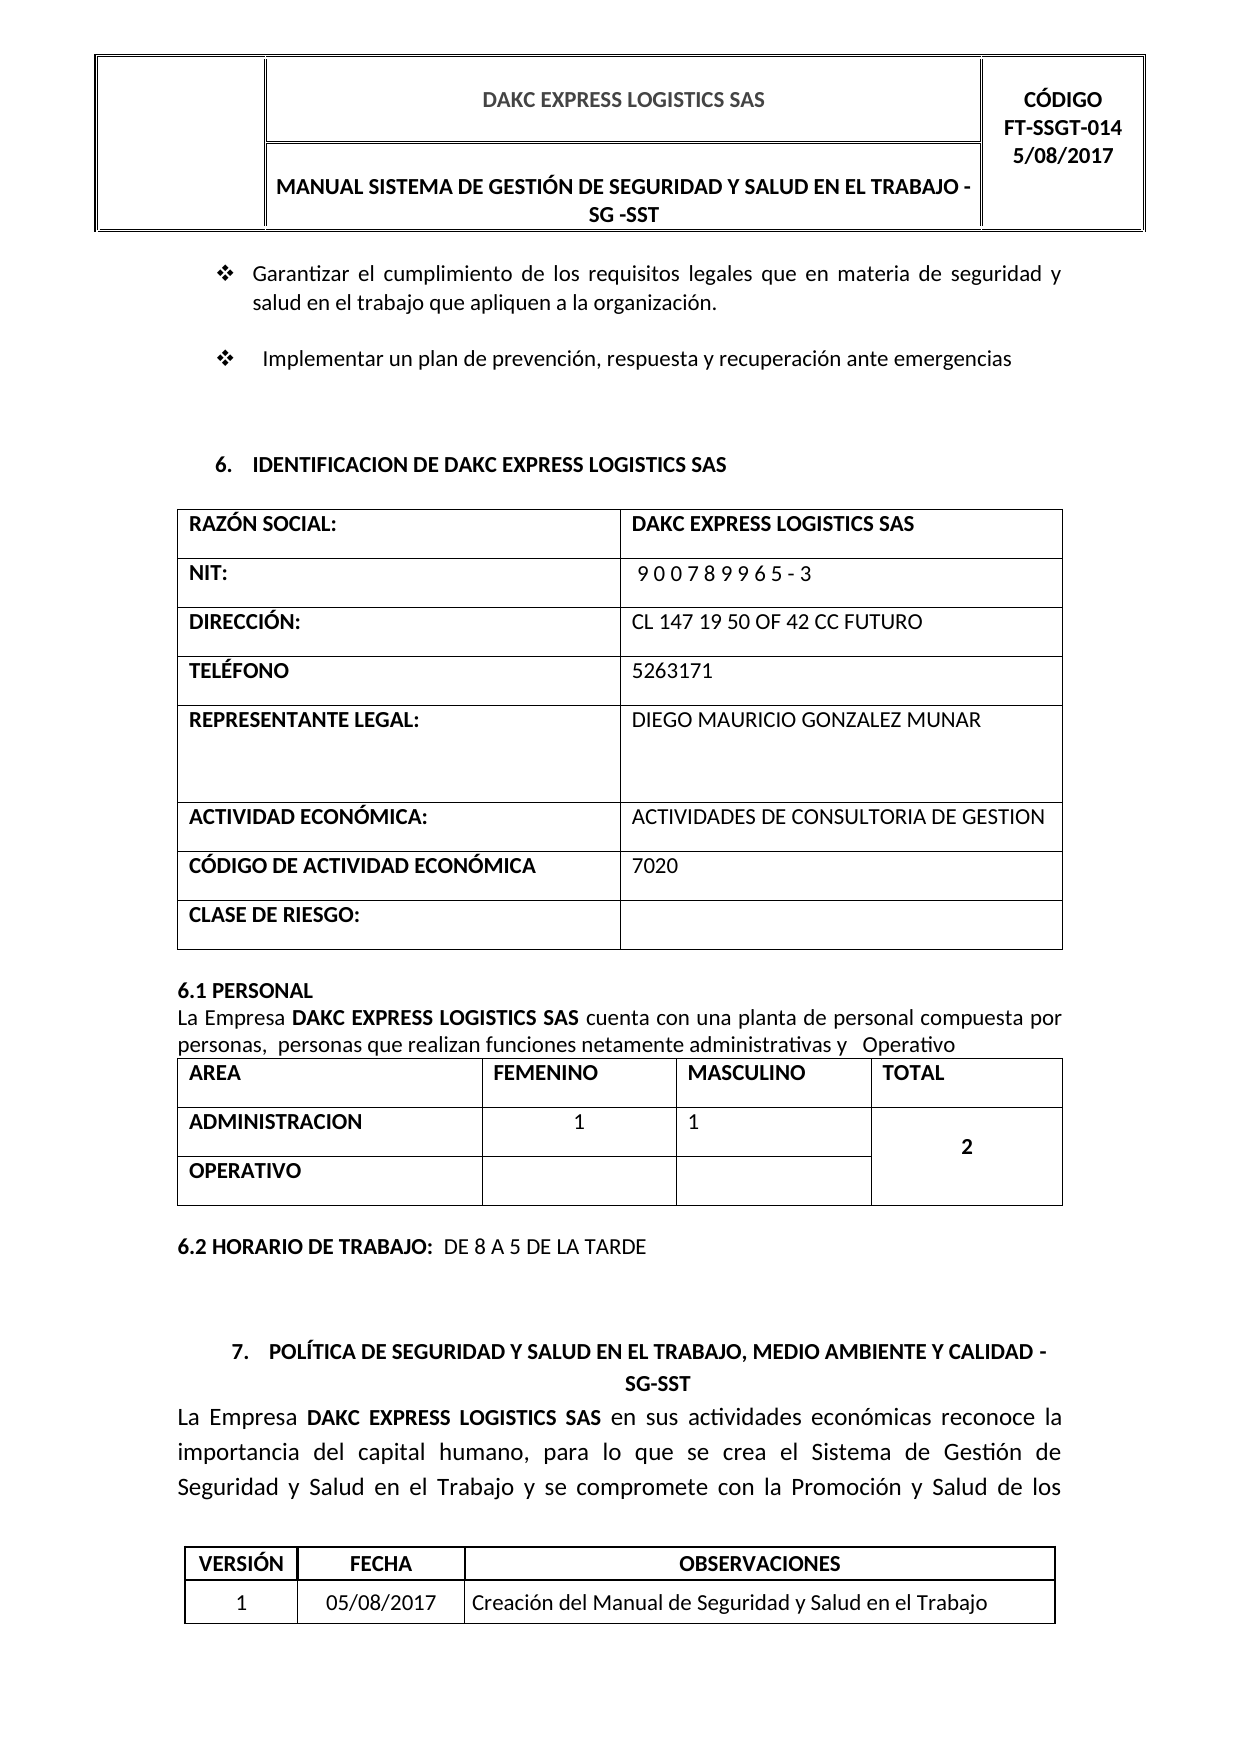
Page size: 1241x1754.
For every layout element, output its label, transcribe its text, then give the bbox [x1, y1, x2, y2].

table_cell [483, 1157, 676, 1205]
list Garantizar el cumplimiento de los requisitos legales que en materia de seguridad y salud en el trabajo que apliquen a la organización. [215, 259, 1063, 316]
table_cell DIEGO MAURICIO GONZALEZ MUNAR [621, 706, 1062, 802]
table_header AREA [178, 1059, 482, 1107]
list Implementar un plan de prevención, respuesta y recuperación ante emergencias [215, 344, 1063, 372]
table_cell NIT: [178, 559, 620, 607]
list IDENTIFICACION DE DAKC EXPRESS LOGISTICS SAS [215, 450, 1063, 478]
table_cell CÓDIGO DE ACTIVIDAD ECONÓMICA [178, 852, 620, 899]
table_cell DIRECCIÓN: [178, 608, 620, 656]
table_cell [621, 901, 1062, 948]
table_header DAKC EXPRESS LOGISTICS SAS [621, 510, 1062, 558]
table_cell 7020 [621, 852, 1062, 899]
table_cell 2 [872, 1108, 1062, 1205]
table_cell ADMINISTRACION [178, 1108, 482, 1156]
table_cell 1 [677, 1108, 871, 1156]
table_cell [677, 1157, 871, 1205]
table_cell 1 [483, 1108, 676, 1156]
table_header FEMENINO [483, 1059, 676, 1107]
table_header MASCULINO [677, 1059, 871, 1107]
table_header TOTAL [872, 1059, 1062, 1107]
table_header RAZÓN SOCIAL: [178, 510, 620, 558]
table_cell ACTIVIDADES DE CONSULTORIA DE GESTION [621, 803, 1062, 851]
table_cell ACTIVIDAD ECONÓMICA: [178, 803, 620, 851]
table_cell OPERATIVO [178, 1157, 482, 1205]
text La Empresa DAKC EXPRESS LOGISTICS SAS cuenta con una planta de personal compuesta por personas, personas que realizan funciones netamente administrativas y Operativo [177, 1004, 1063, 1058]
table_cell TELÉFONO [178, 657, 620, 705]
text 6.1 PERSONAL [177, 977, 1063, 1004]
table_cell CLASE DE RIESGO: [178, 901, 620, 948]
table_cell 9 0 0 7 8 9 9 6 5 - 3 [621, 559, 1062, 607]
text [177, 1401, 1063, 1502]
table_cell 5263171 [621, 657, 1062, 705]
list POLÍTICA DE SEGURIDAD Y SALUD EN EL TRABAJO, MEDIO AMBIENTE Y CALIDAD - SG-SST [215, 1337, 1063, 1397]
table_cell REPRESENTANTE LEGAL: [178, 706, 620, 802]
table_cell CL 147 19 50 OF 42 CC FUTURO [621, 608, 1062, 656]
text 6.2 HORARIO DE TRABAJO: DE 8 A 5 DE LA TARDE [177, 1233, 1063, 1260]
